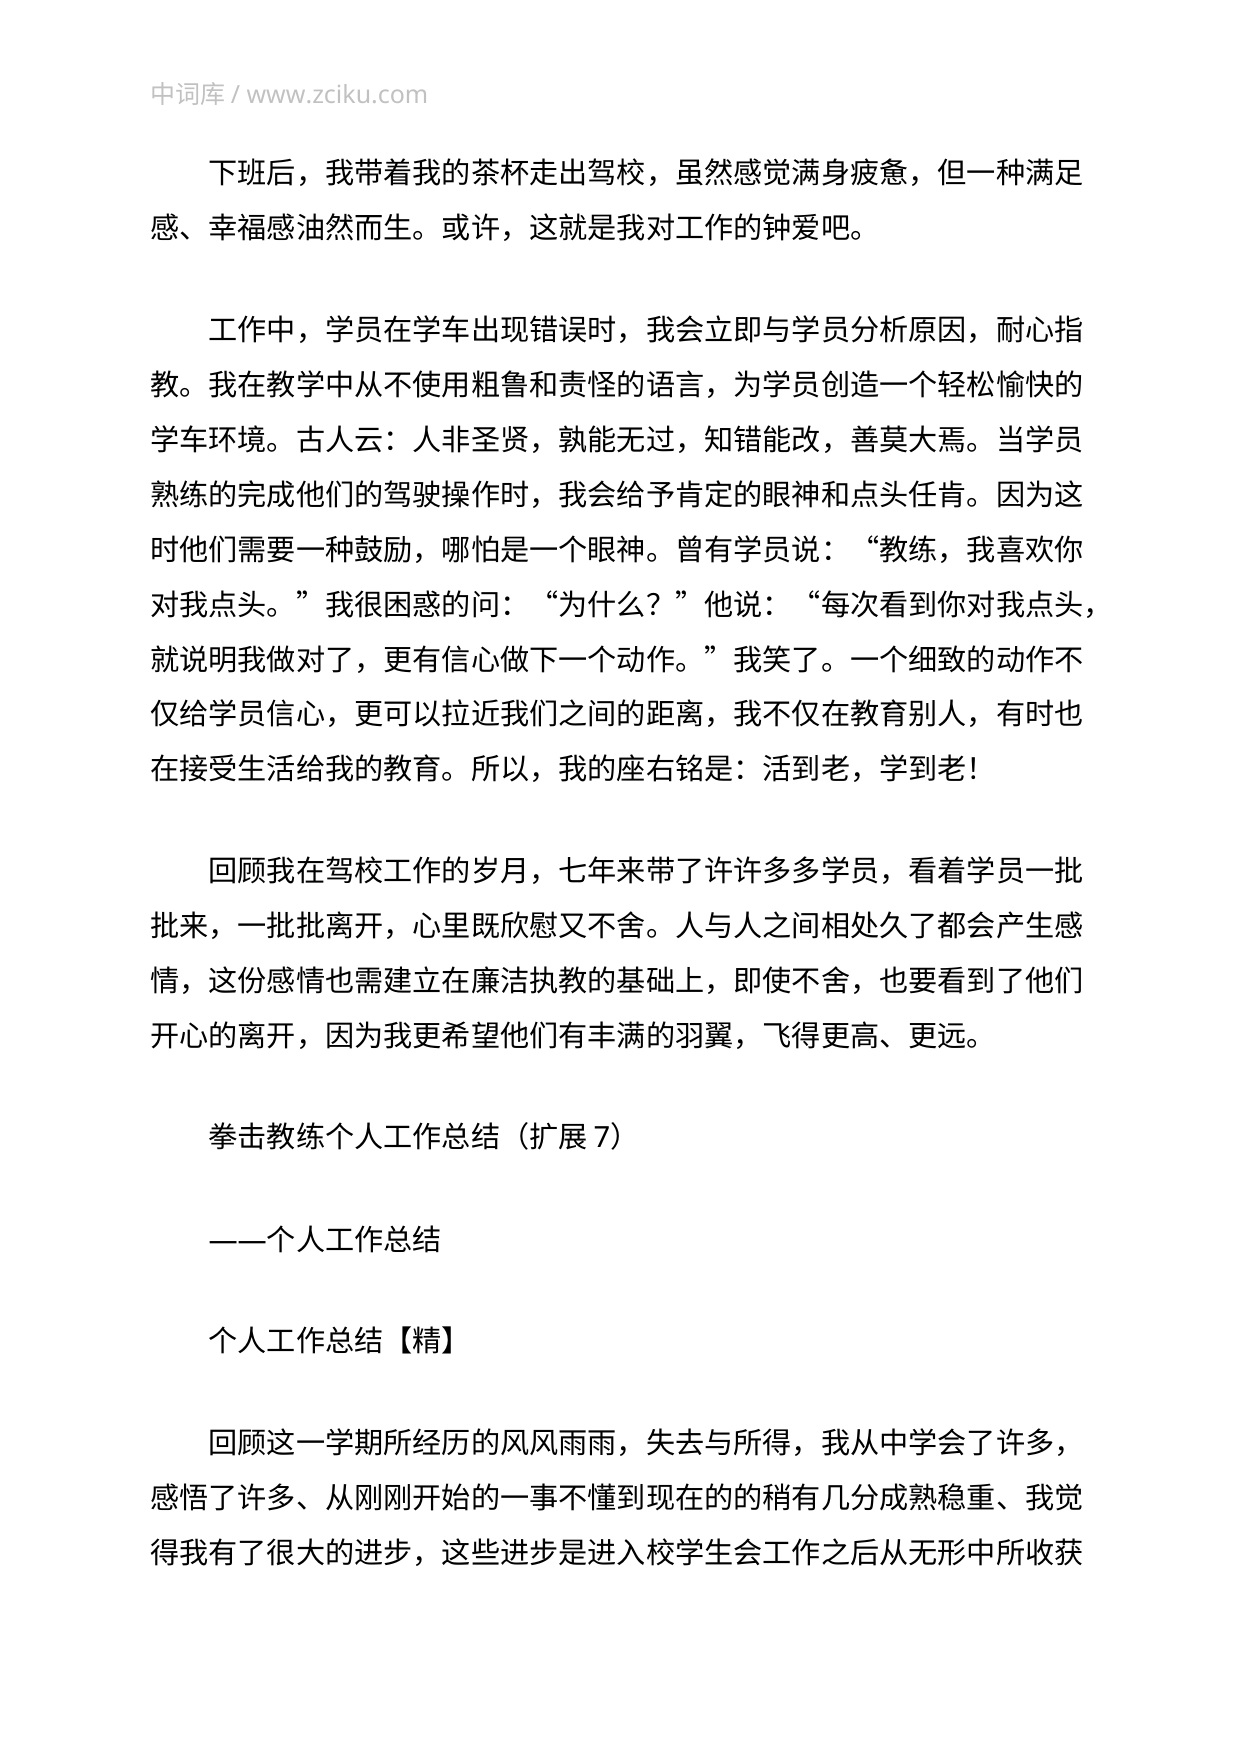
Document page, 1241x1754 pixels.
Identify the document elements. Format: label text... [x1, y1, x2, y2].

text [150, 1420, 1090, 1572]
text 个人工作总结【精】 [150, 1318, 1090, 1360]
text 下班后，我带着我的茶杯走出驾校，虽然感觉满身疲惫，但一种满足感、幸福感油然而生。或许，这就是我对工作的钟爱吧。 [150, 150, 1090, 247]
text 工作中，学员在学车出现错误时，我会立即与学员分析原因，耐心指教。我在教学中从不使用粗鲁和责怪的语言，为学员创造一个轻松愉快的学车环境。古人云：人非圣贤，孰能无过，知错能改，善莫大焉。当学员熟练的完成他们的驾驶操作时，我会给予肯定的眼神和点头任肯。因为这时他们需要一种鼓励，哪怕是一个眼神。曾有学员说：“教练，我喜欢你对我点头。”我很困惑的问：“为什么？”他说：“每次看到你对我点头，就说明我做对了，更有信心做下一个动作。”我笑了。一个细致的动作不仅给学员信心，更可以拉近我们之间的距离，我不仅在教育别人，有时也在接受生活给我的教育。所以，我的座右铭是：活到老，学到老！ [150, 307, 1090, 788]
text 回顾我在驾校工作的岁月，七年来带了许许多多学员，看着学员一批批来，一批批离开，心里既欣慰又不舍。人与人之间相处久了都会产生感情，这份感情也需建立在廉洁执教的基础上，即使不舍，也要看到了他们开心的离开，因为我更希望他们有丰满的羽翼，飞得更高、更远。 [150, 848, 1090, 1054]
text 拳击教练个人工作总结（扩展7） [150, 1114, 1090, 1156]
text ——个人工作总结 [150, 1216, 1090, 1258]
